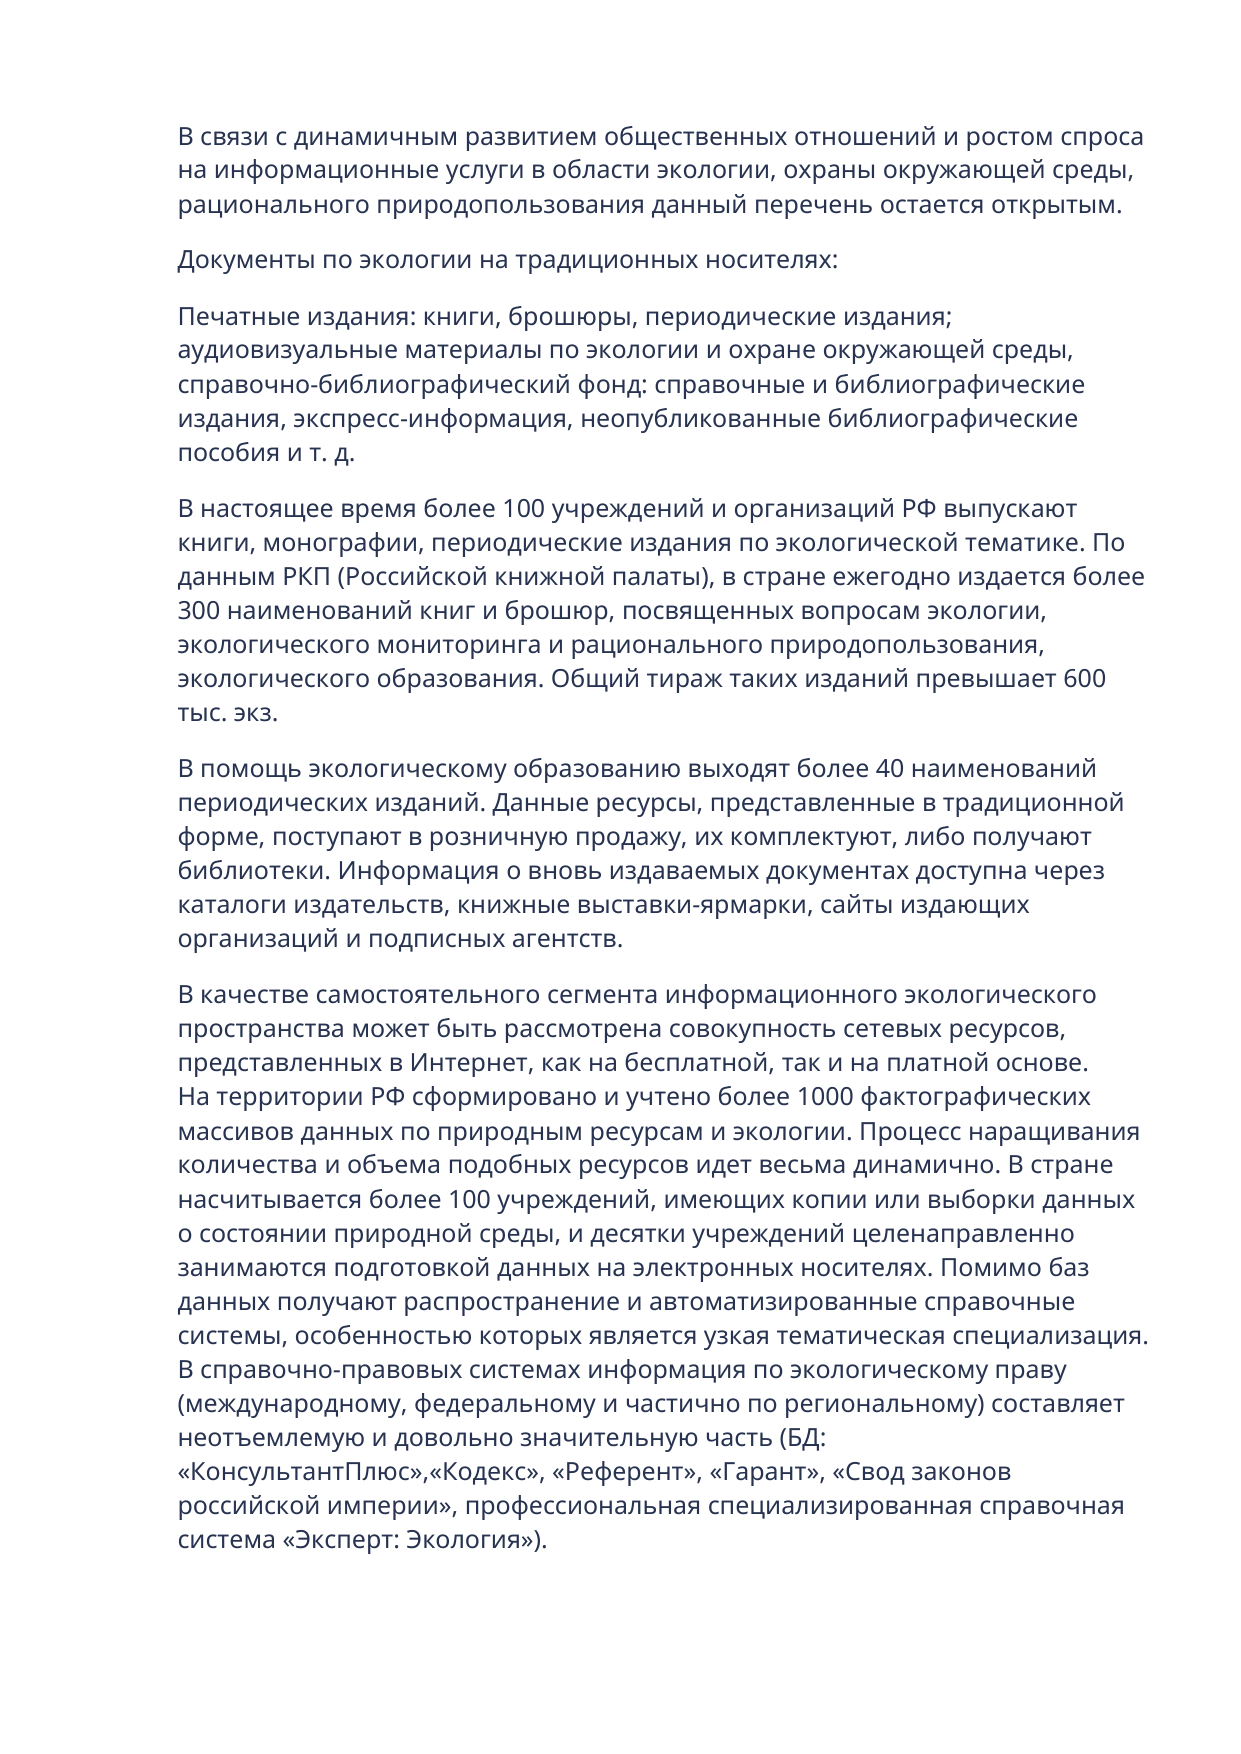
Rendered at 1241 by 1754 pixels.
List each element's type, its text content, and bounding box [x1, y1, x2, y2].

text В связи с динамичным развитием общественных отношений и ростом спроса на информационные услуги в области экологии, охраны окружающей среды, рационального природопользования данный перечень остается открытым. [177, 118, 1152, 220]
text Печатные издания: книги, брошюры, периодические издания; аудиовизуальные материалы по экологии и охране окружающей среды, справочно-библиографический фонд: справочные и библиографические издания, экспресс-информация, неопубликованные библиографические пособия и т. д. [177, 298, 1152, 468]
text В настоящее время более 100 учреждений и организаций РФ выпускают книги, монографии, периодические издания по экологической тематике. По данным РКП (Российской книжной палаты), в стране ежегодно издается более 300 наименований книг и брошюр, посвященных вопросам экологии, экологического мониторинга и рационального природопользования, экологического образования. Общий тираж таких изданий превышает 600 тыс. экз. [177, 490, 1152, 729]
text В помощь экологическому образованию выходят более 40 наименований периодических изданий. Данные ресурсы, представленные в традиционной форме, поступают в розничную продажу, их комплектуют, либо получают библиотеки. Информация о вновь издаваемых документах доступна через каталоги издательств, книжные выставки-ярмарки, сайты издающих организаций и подписных агентств. [177, 751, 1152, 955]
text Документы по экологии на традиционных носителях: [177, 242, 1152, 276]
text В качестве самостоятельного сегмента информационного экологического пространства может быть рассмотрена совокупность сетевых ресурсов, представленных в Интернет, как на бесплатной, так и на платной основе. На территории РФ сформировано и учтено более 1000 фактографических массивов данных по природным ресурсам и экологии. Процесс наращивания количества и объема подобных ресурсов идет весьма динамично. В стране насчитывается более 100 учреждений, имеющих копии или выборки данных о состоянии природной среды, и десятки учреждений целенаправленно занимаются подготовкой данных на электронных носителях. Помимо баз данных получают распространение и автоматизированные справочные системы, особенностью которых является узкая тематическая специализация. В справочно-правовых системах информация по экологическому праву (международному, федеральному и частично по региональному) составляет неотъемлемую и довольно значительную часть (БД: «КонсультантПлюс»,«Кодекс», «Референт», «Гарант», «Свод законов российской империи», профессиональная специализированная справочная система «Эксперт: Экология»). [177, 977, 1152, 1556]
